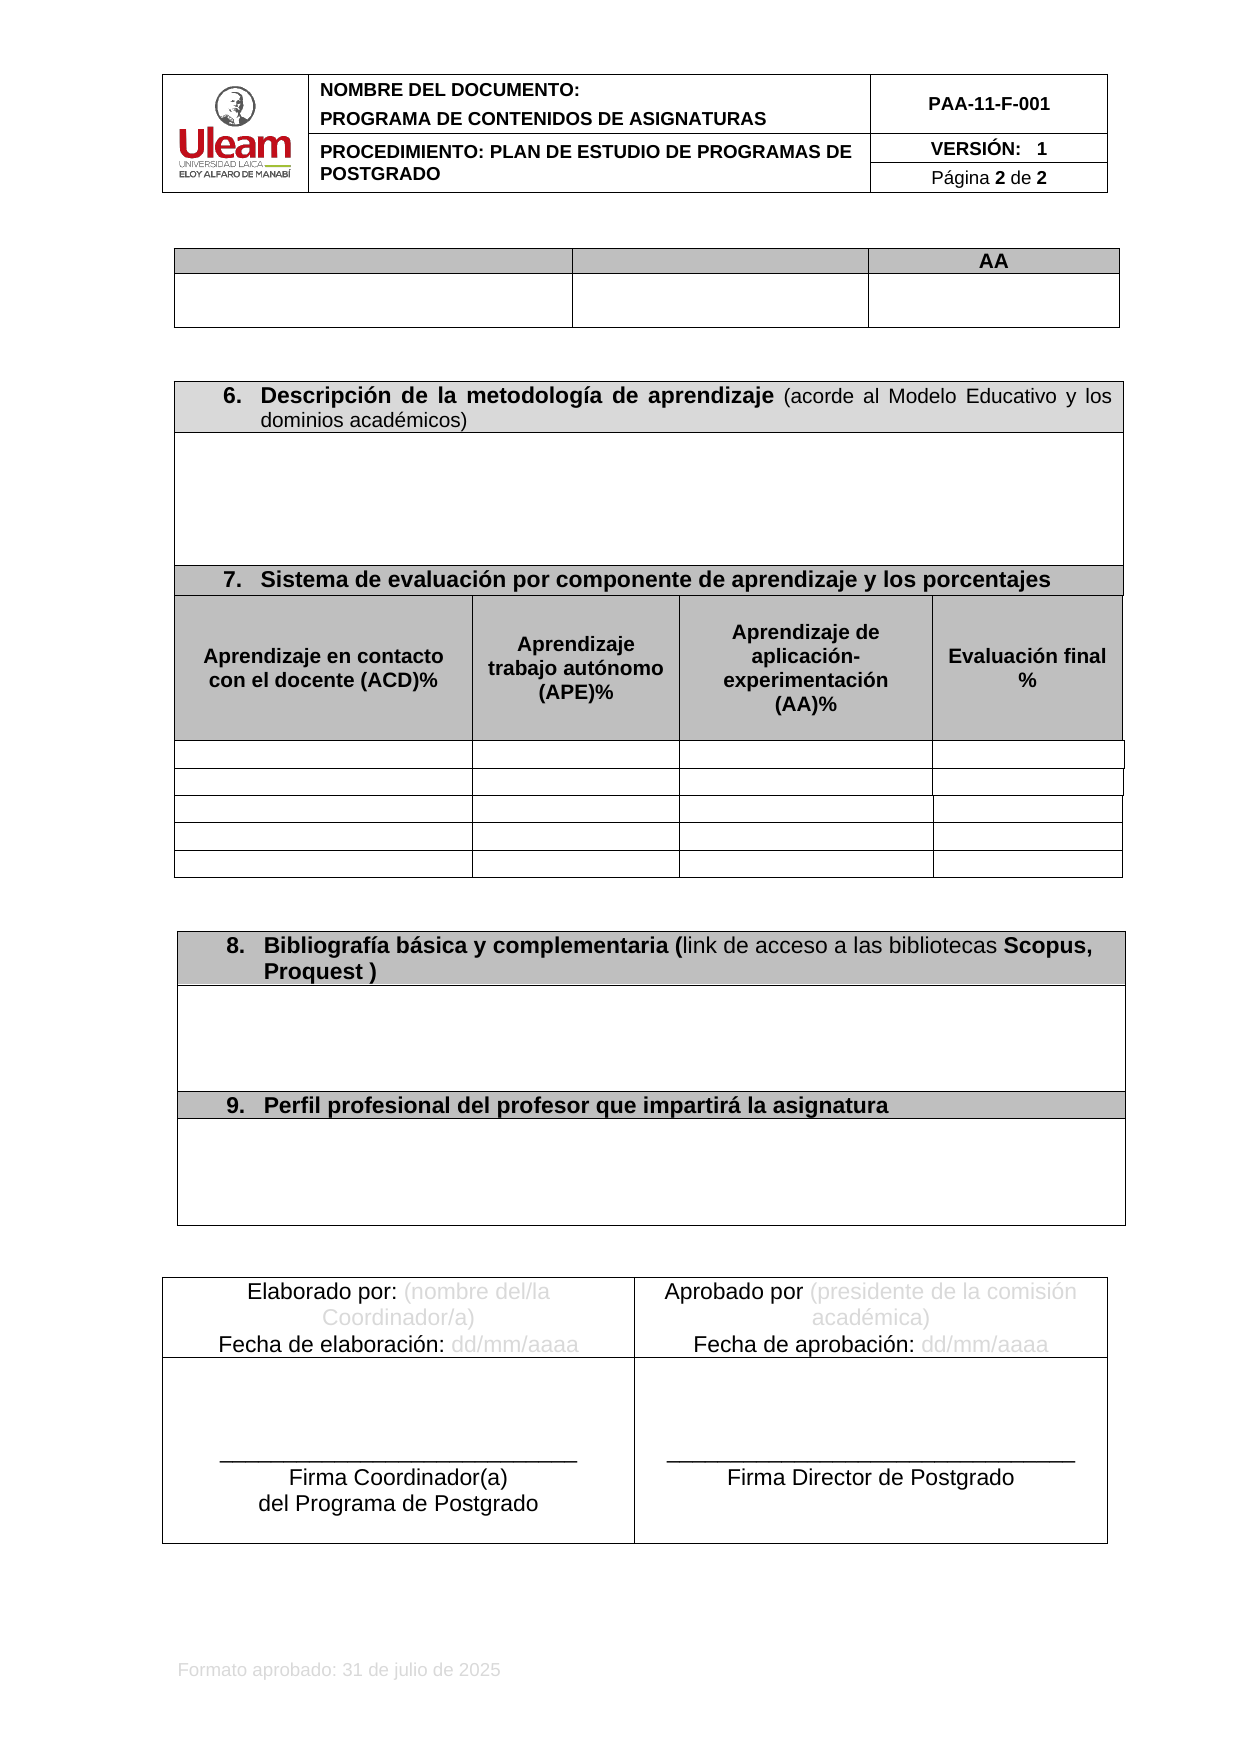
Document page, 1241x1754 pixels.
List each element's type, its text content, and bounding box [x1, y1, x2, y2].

table_cell [178, 1119, 1125, 1225]
table_cell Sistema de evaluación por componente de aprendizaje y los porcentajes [175, 566, 1123, 595]
table_cell [175, 274, 572, 327]
table_cell Aprendizaje de aplicación-experimentación (AA)% [680, 596, 932, 740]
table_cell [680, 741, 932, 767]
table_cell [175, 851, 472, 877]
table_cell [473, 769, 679, 795]
table_cell Aprendizaje de aplicación-experimentación AA [869, 249, 1119, 273]
table_cell [680, 796, 933, 822]
table_cell [175, 823, 472, 849]
table_header Descripción de la metodología de aprendizaje (acorde al Modelo Educativo y los dominios académicos) [175, 382, 1123, 432]
table_cell [473, 796, 679, 822]
table_cell Aprendizaje trabajo autónomo (APE)% [473, 596, 679, 740]
table_cell [178, 986, 1125, 1091]
table_cell Perfil profesional del profesor que impartirá la asignatura [178, 1092, 1125, 1118]
table_cell Aprendizaje en contacto con el docente (ACD)% [175, 596, 472, 740]
table_cell [175, 433, 1123, 565]
table_cell [680, 769, 932, 795]
table_cell [175, 769, 472, 795]
table_cell Aprendizaje autónomo APE [573, 249, 868, 273]
table_cell [680, 851, 933, 877]
table_cell [933, 769, 1123, 795]
table_cell [473, 823, 679, 849]
table_header Elaborado por: (nombre del/la Coordinador/a) Fecha de elaboración: dd/mm/aaaa [163, 1278, 634, 1357]
table_cell [175, 741, 472, 767]
table_cell [933, 741, 1124, 767]
table_cell [473, 741, 679, 767]
table_cell Aprendizaje en contacto con el docente ACD [175, 249, 572, 273]
table_header Aprobado por (presidente de la comisión académica) Fecha de aprobación: dd/mm/aaaa [635, 1278, 1107, 1357]
picture [170, 76, 300, 188]
table_cell [934, 851, 1122, 877]
table_cell [473, 851, 679, 877]
table_cell [175, 796, 472, 822]
table_cell ____________________________ Firma Coordinador(a) del Programa de Postgrado [163, 1358, 634, 1542]
table_header Bibliografía básica y complementaria (link de acceso a las bibliotecas Scopus, Proquest ) [178, 932, 1125, 984]
table_cell [934, 823, 1122, 849]
table_cell [573, 274, 868, 327]
table_cell [869, 274, 1119, 327]
table_cell [934, 796, 1122, 822]
table_cell ________________________________ Firma Director de Postgrado [635, 1358, 1107, 1542]
table_cell [680, 823, 933, 849]
table_cell Evaluación final % [933, 596, 1122, 740]
